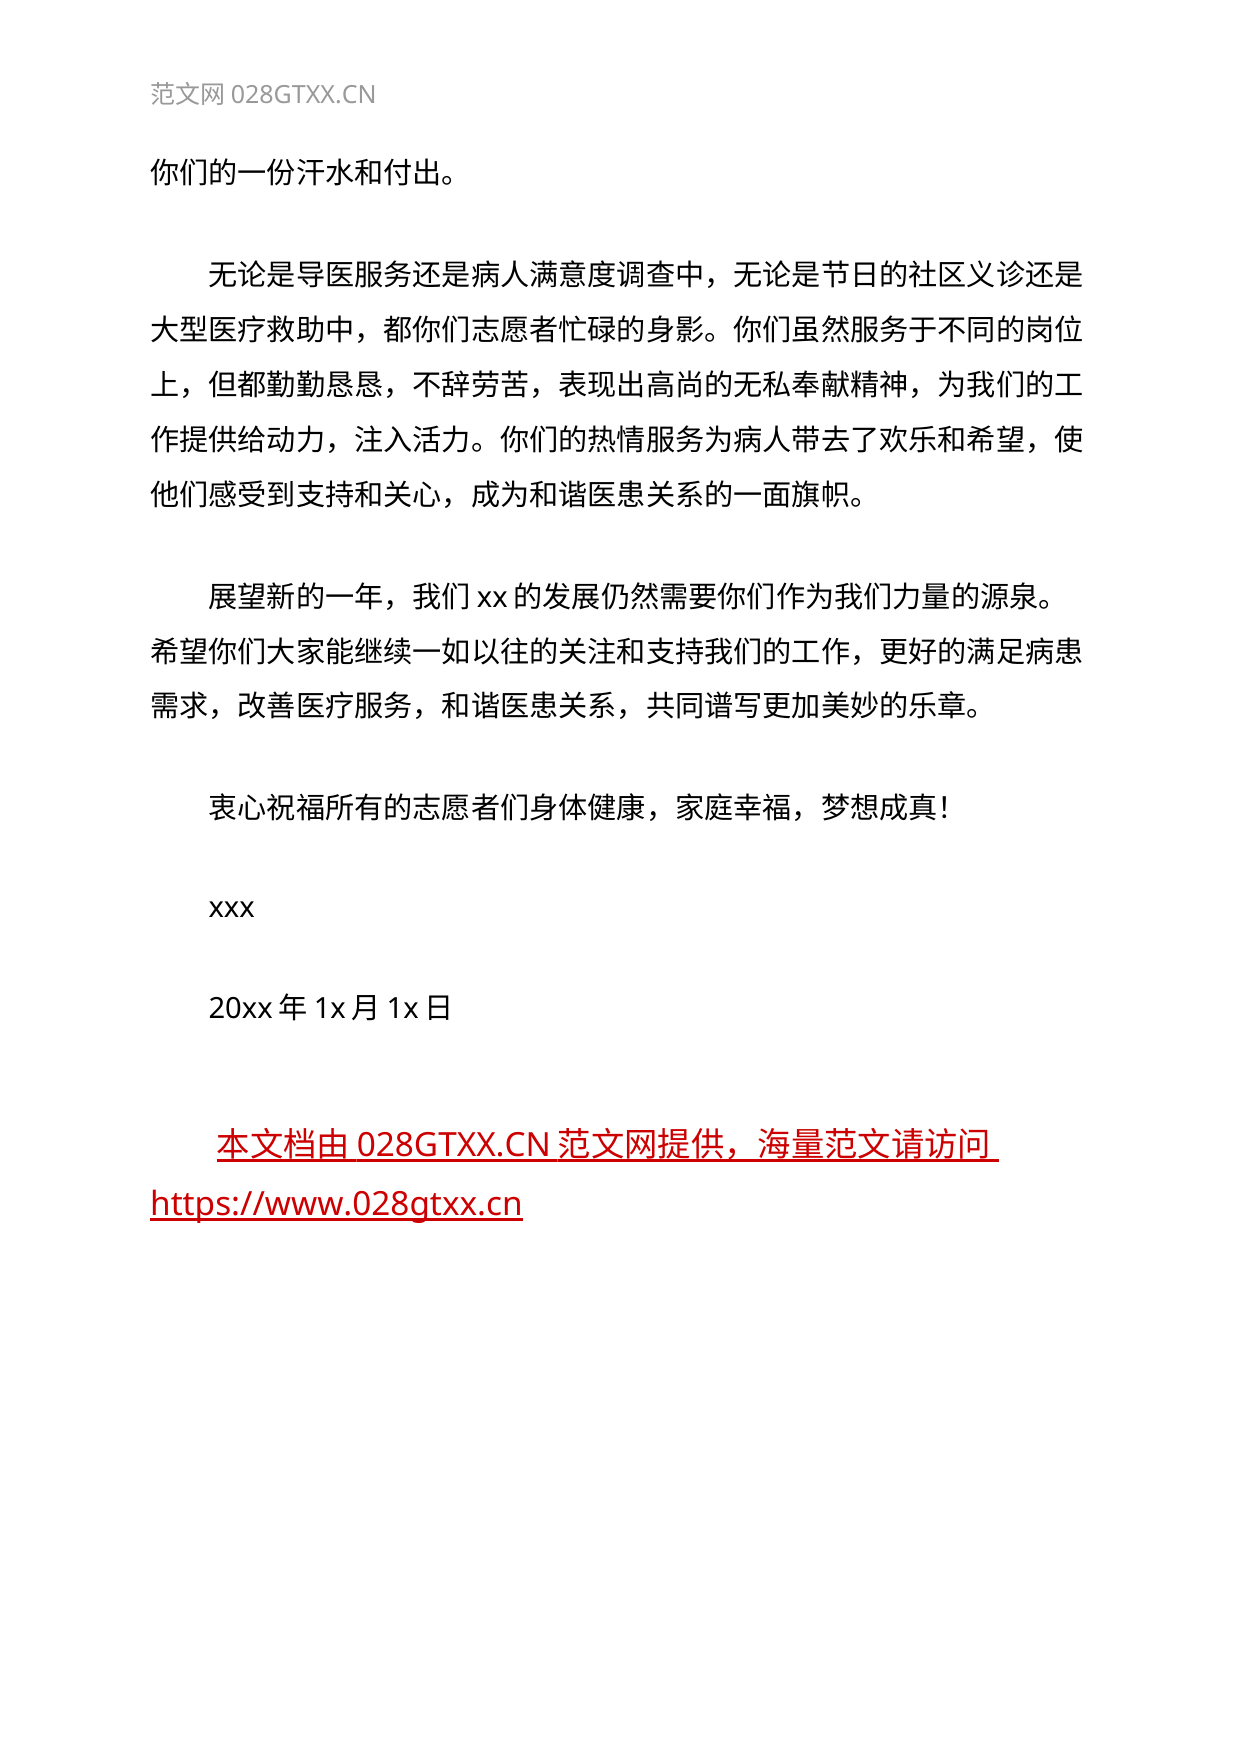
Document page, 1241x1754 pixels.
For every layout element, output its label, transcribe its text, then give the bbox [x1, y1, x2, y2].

text 20xx年1x月1x日 [150, 985, 1090, 1027]
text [150, 150, 1090, 192]
text 衷心祝福所有的志愿者们身体健康，家庭幸福，梦想成真！ [150, 785, 1090, 827]
text 展望新的一年，我们xx的发展仍然需要你们作为我们力量的源泉。希望你们大家能继续一如以往的关注和支持我们的工作，更好的满足病患需求，改善医疗服务，和谐医患关系，共同谱写更加美妙的乐章。 [150, 573, 1090, 725]
text 无论是导医服务还是病人满意度调查中，无论是节日的社区义诊还是大型医疗救助中，都你们志愿者忙碌的身影。你们虽然服务于不同的岗位上，但都勤勤恳恳，不辞劳苦，表现出高尚的无私奉献精神，为我们的工作提供给动力，注入活力。你们的热情服务为病人带去了欢乐和希望，使他们感受到支持和关心，成为和谐医患关系的一面旗帜。 [150, 252, 1090, 514]
text 本文档由028GTXX.CN范文网提供，海量范文请访问 https://www.028gtxx.cn [150, 1118, 1090, 1226]
text xxx [150, 887, 1090, 926]
